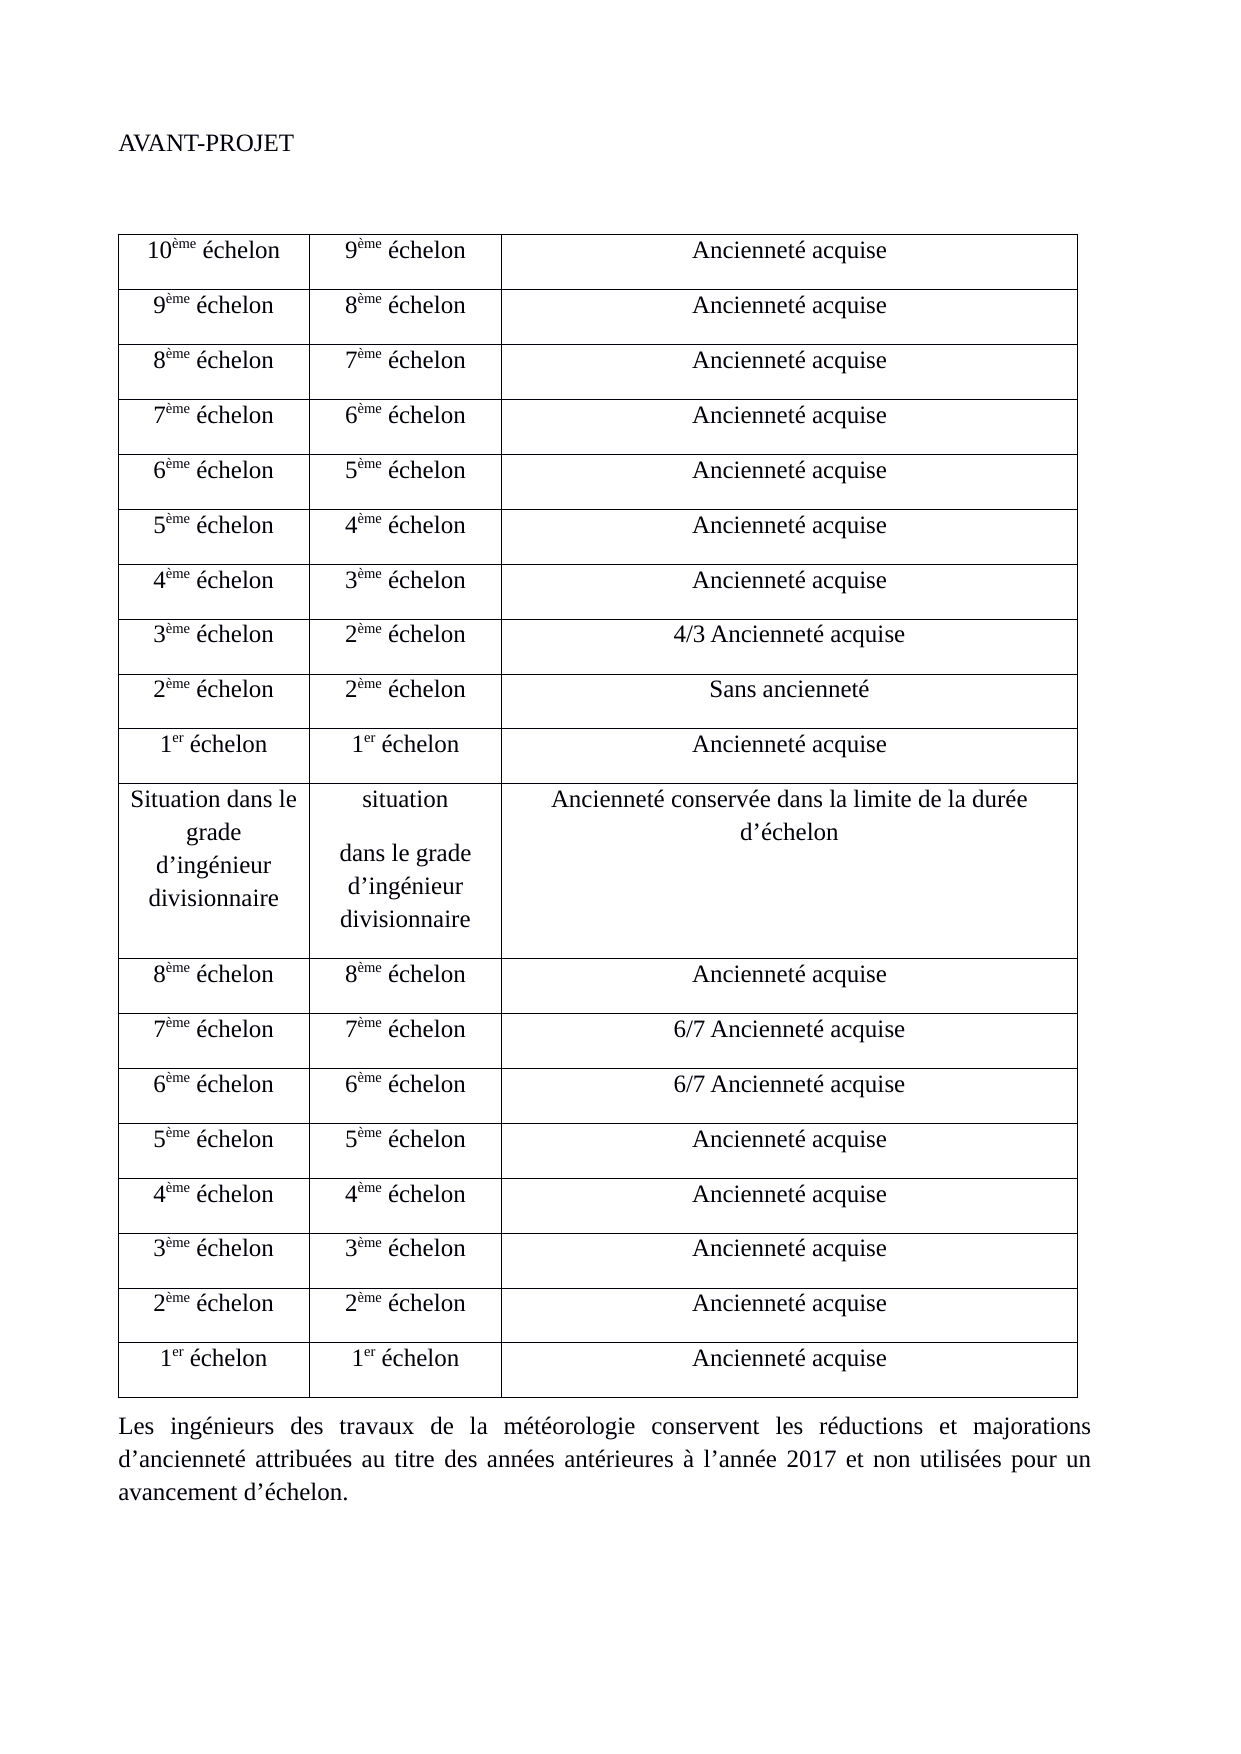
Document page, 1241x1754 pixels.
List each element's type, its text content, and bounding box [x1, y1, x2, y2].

table_cell 7ème échelon [119, 400, 309, 454]
table_cell 4/3 Ancienneté acquise [502, 620, 1077, 673]
table_cell Ancienneté acquise [502, 1234, 1077, 1287]
table_cell Ancienneté acquise [502, 1343, 1077, 1397]
table_cell 6ème échelon [310, 1069, 501, 1123]
table_cell 2ème échelon [119, 675, 309, 728]
table_cell situation dans le grade d’ingénieur divisionnaire [310, 784, 501, 958]
table_cell 6ème échelon [119, 455, 309, 509]
table_cell 9ème échelon [119, 290, 309, 344]
table_cell 7ème échelon [310, 345, 501, 399]
table_cell 4ème échelon [310, 1179, 501, 1232]
table_cell 8ème échelon [119, 345, 309, 399]
table_cell 7ème échelon [119, 1014, 309, 1068]
table_cell Ancienneté acquise [502, 1124, 1077, 1178]
table_cell 5ème échelon [119, 1124, 309, 1178]
table_cell 8ème échelon [310, 290, 501, 344]
table_cell 2ème échelon [310, 1289, 501, 1342]
table_cell 2ème échelon [119, 1289, 309, 1342]
table_cell Ancienneté acquise [502, 455, 1077, 509]
table_cell 4ème échelon [119, 1179, 309, 1232]
table_cell 3ème échelon [310, 1234, 501, 1287]
table_cell 8ème échelon [310, 959, 501, 1013]
table_cell Ancienneté acquise [502, 510, 1077, 564]
table_cell 4ème échelon [310, 510, 501, 564]
table_cell 6/7 Ancienneté acquise [502, 1014, 1077, 1068]
table_cell 1er échelon [119, 1343, 309, 1397]
table_cell 8ème échelon [119, 959, 309, 1013]
table_cell Ancienneté acquise [502, 290, 1077, 344]
table_cell 6/7 Ancienneté acquise [502, 1069, 1077, 1123]
table_cell 3ème échelon [119, 620, 309, 673]
table_cell Ancienneté acquise [502, 235, 1077, 289]
table_cell 6ème échelon [310, 400, 501, 454]
table_cell Sans ancienneté [502, 675, 1077, 728]
table_cell Ancienneté acquise [502, 1289, 1077, 1342]
table_cell 5ème échelon [310, 1124, 501, 1178]
table_cell 4ème échelon [119, 565, 309, 618]
table_cell Ancienneté acquise [502, 1179, 1077, 1232]
table_cell 1er échelon [119, 729, 309, 783]
table_cell Ancienneté acquise [502, 400, 1077, 454]
table_cell 6ème échelon [119, 1069, 309, 1123]
table_cell 3ème échelon [119, 1234, 309, 1287]
table_cell 2ème échelon [310, 675, 501, 728]
table_cell 7ème échelon [310, 1014, 501, 1068]
table_cell 5ème échelon [119, 510, 309, 564]
text Les ingénieurs des travaux de la météorologie conservent les réductions et majorations d’ancienneté attribuées au titre des années antérieures à l’année 2017 et non utilisées pour un avancement d’échelon. [118, 1411, 1092, 1506]
table_cell 9ème échelon [310, 235, 501, 289]
table_cell Ancienneté acquise [502, 345, 1077, 399]
table_cell Ancienneté acquise [502, 565, 1077, 618]
table_cell 10ème échelon [119, 235, 309, 289]
table_cell 5ème échelon [310, 455, 501, 509]
table_cell Situation dans le grade d’ingénieur divisionnaire [119, 784, 309, 958]
table_cell Ancienneté acquise [502, 959, 1077, 1013]
table_cell Ancienneté conservée dans la limite de la durée d’échelon [502, 784, 1077, 958]
table_cell 2ème échelon [310, 620, 501, 673]
table_cell 3ème échelon [310, 565, 501, 618]
table_cell 1er échelon [310, 1343, 501, 1397]
table_cell 1er échelon [310, 729, 501, 783]
table_cell Ancienneté acquise [502, 729, 1077, 783]
